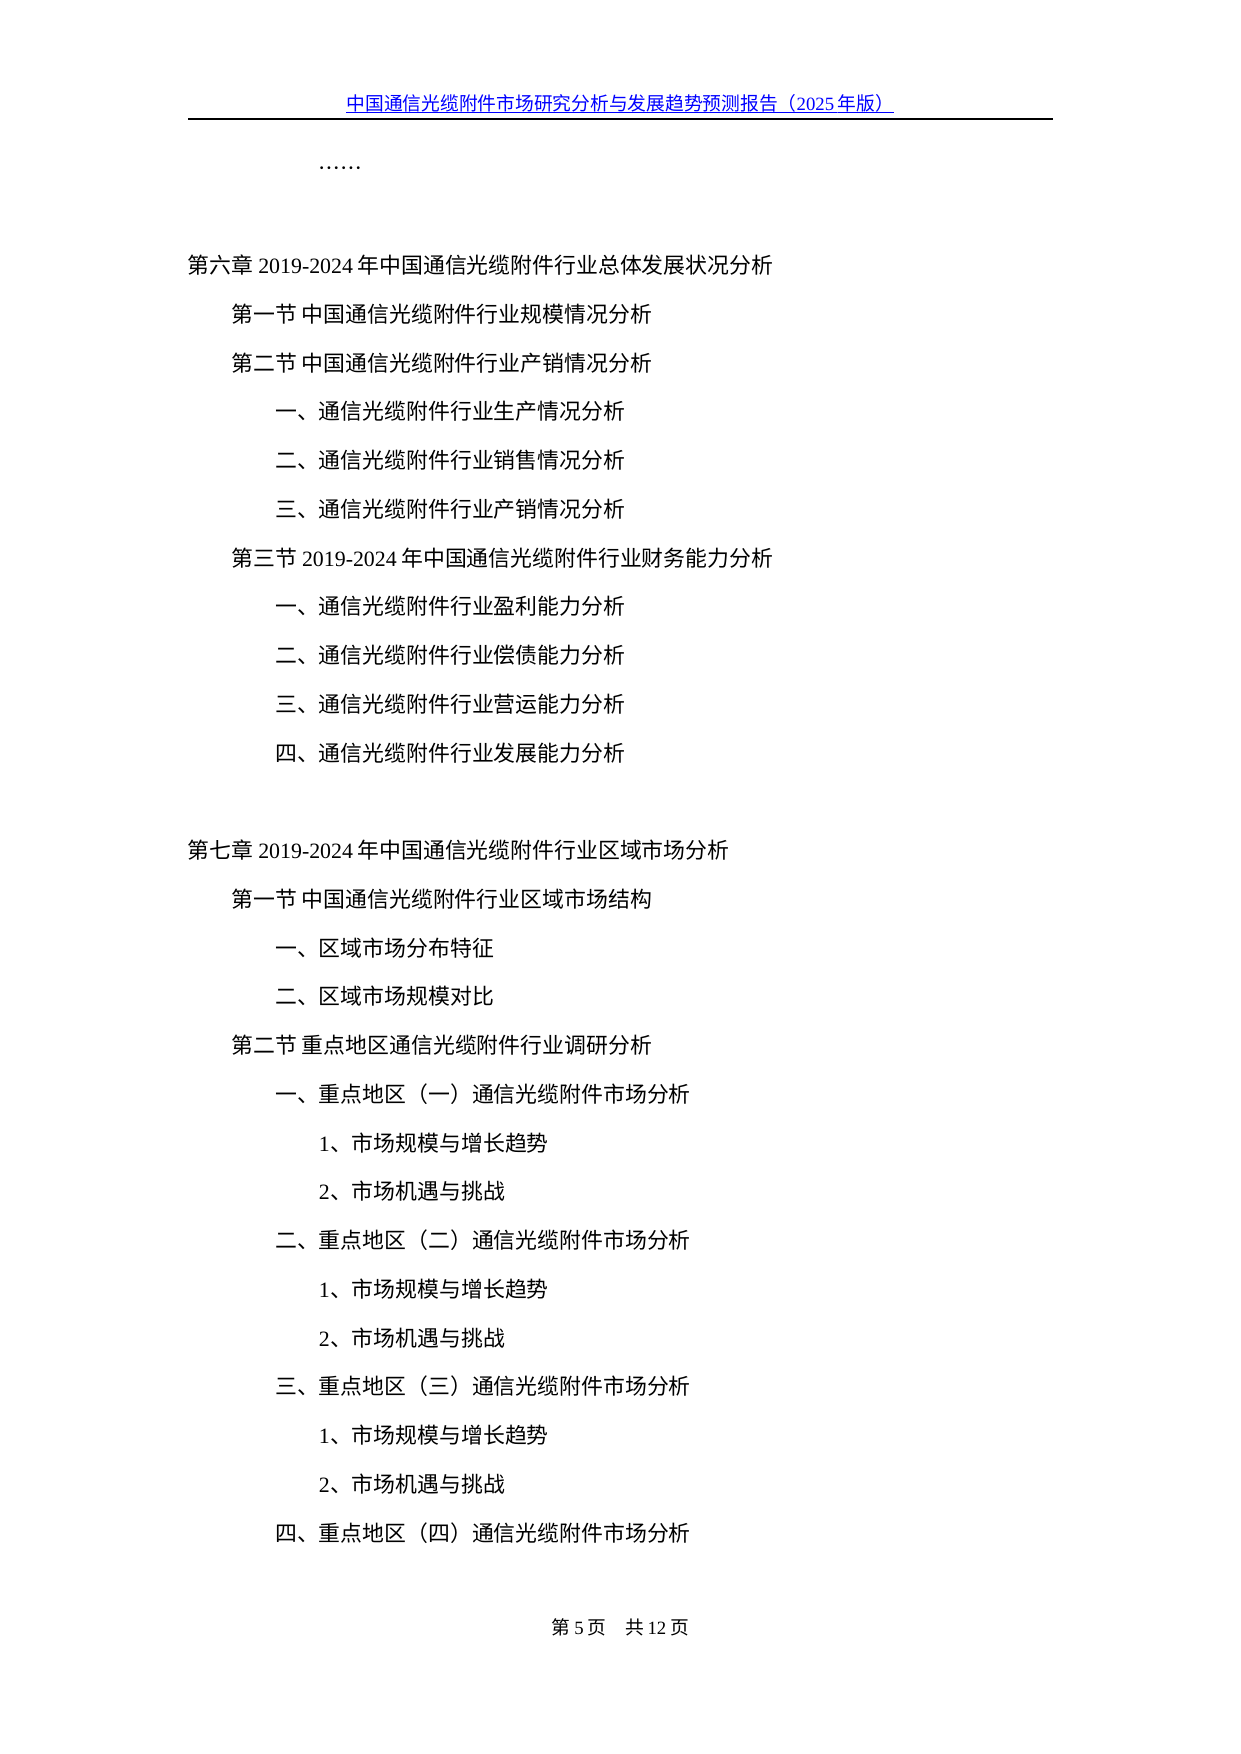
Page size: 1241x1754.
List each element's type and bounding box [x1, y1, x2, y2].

text [187, 150, 1053, 1548]
